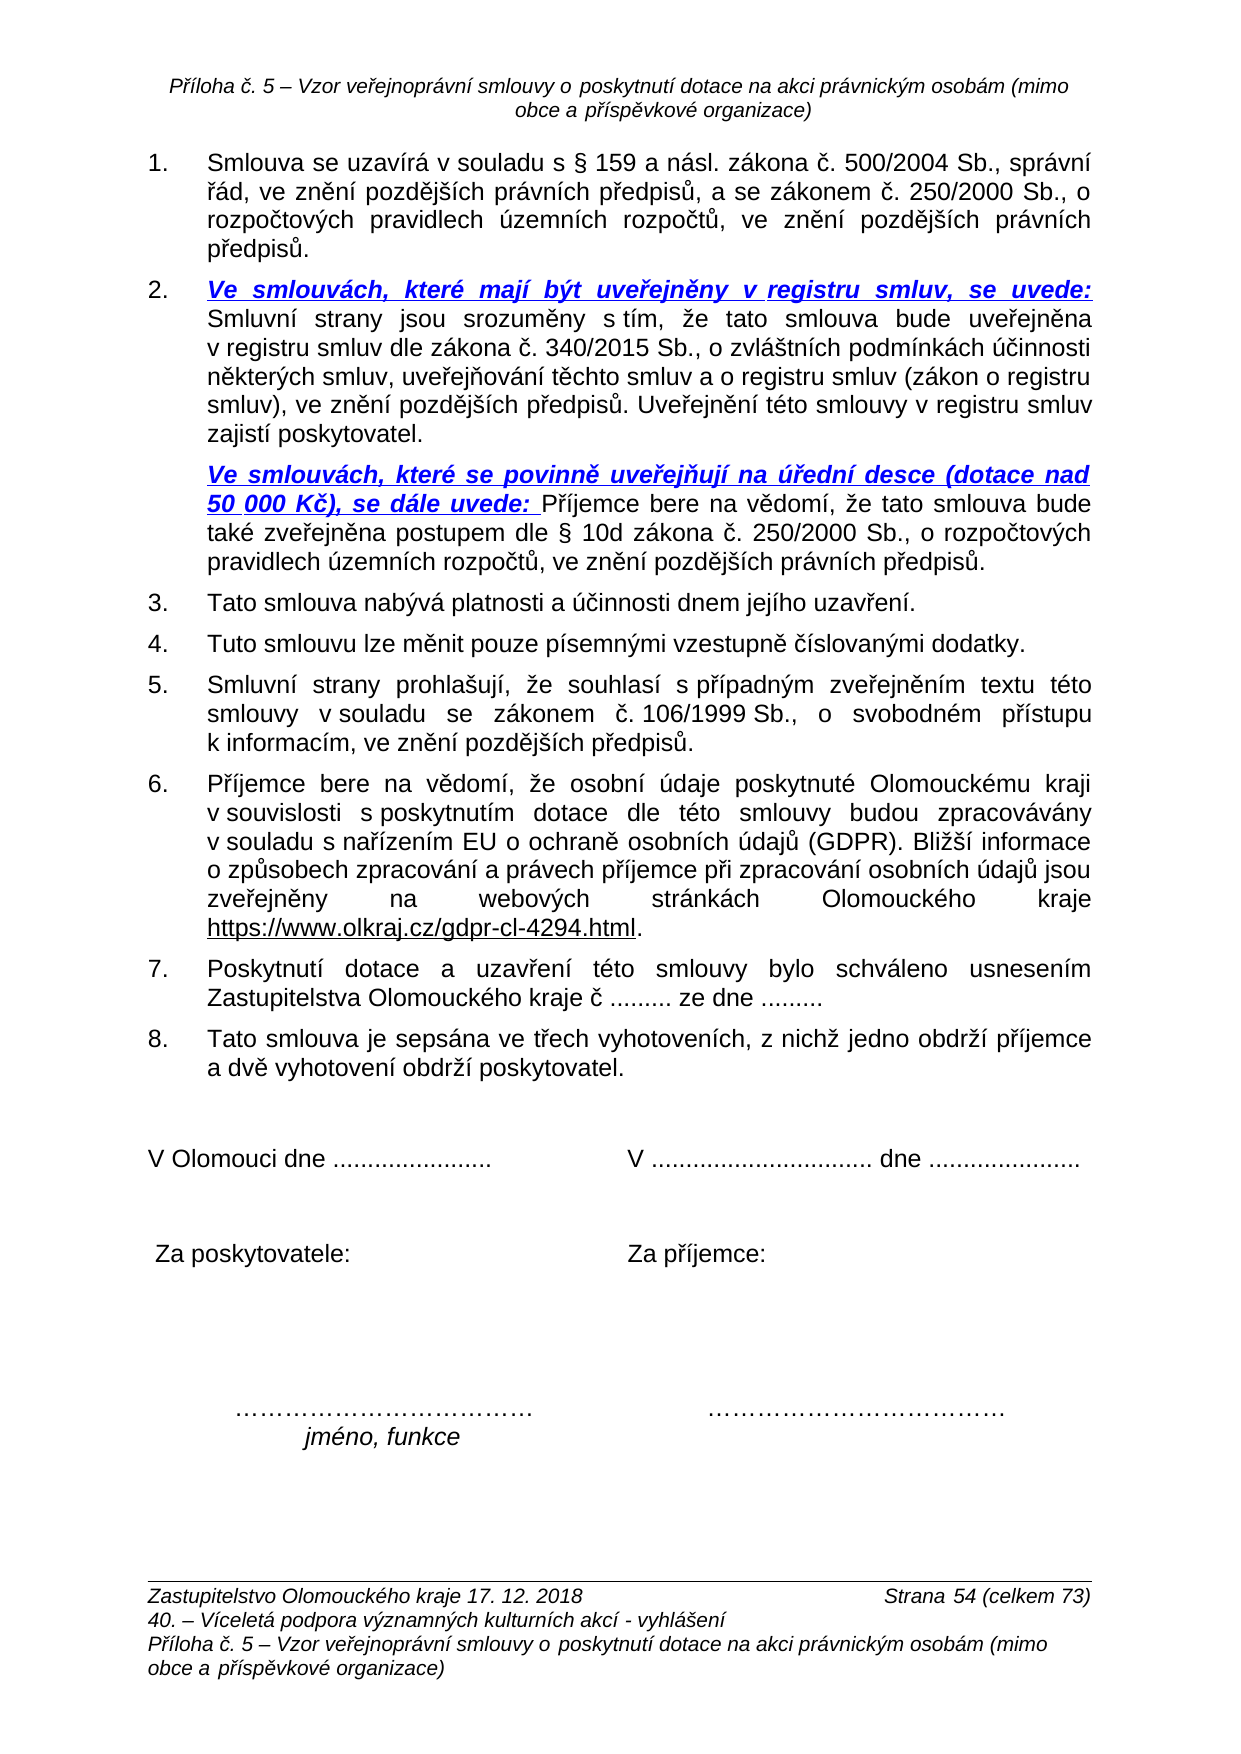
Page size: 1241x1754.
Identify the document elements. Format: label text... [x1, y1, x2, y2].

table_cell ……………………………… jméno, funkce [148, 1305, 620, 1479]
list Tato smlouva nabývá platnosti a účinnosti dnem jejího uzavření. [148, 588, 1092, 616]
list Ve smlouvách, které mají být uveřejněny v registru smluv, se uvede: Smluvní strany jsou srozuměny s tím, že tato smlouva bude uveřejněna v registru smluv dle zákona č. 340/2015 Sb., o zvláštních podmínkách účinnosti některých smluv, uveřejňování těchto smluv a o registru smluv (zákon o registru smluv), ve znění pozdějších předpisů. Uveřejnění této smlouvy v registru smluv zajistí poskytovatel. [148, 275, 1092, 448]
table_header Za poskytovatele: [148, 1235, 620, 1305]
text V Olomouci dne ....................... V ................................ dne ...................... [148, 1144, 1092, 1173]
list Příjemce bere na vědomí, že osobní údaje poskytnuté Olomouckému kraji v souvislosti s poskytnutím dotace dle této smlouvy budou zpracovávány v souladu s nařízením EU o ochraně osobních údajů (GDPR). Bližší informace o způsobech zpracování a právech příjemce při zpracování osobních údajů jsou zveřejněny na webových stránkách Olomouckého kraje https://www.olkraj.cz/gdpr-cl-4294.html. [148, 769, 1092, 941]
table_header Za příjemce: [620, 1235, 1092, 1305]
text Ve smlouvách, které se povinně uveřejňují na úřední desce (dotace nad 50 000 Kč), se dále uvede: Příjemce bere na vědomí, že tato smlouva bude také zveřejněna postupem dle § 10d zákona č. 250/2000 Sb., o rozpočtových pravidlech územních rozpočtů, ve znění pozdějších právních předpisů. [207, 460, 1092, 575]
table_cell ……………………………… [620, 1305, 1092, 1479]
list Tato smlouva je sepsána ve třech vyhotoveních, z nichž jedno obdrží příjemce a dvě vyhotovení obdrží poskytovatel. [148, 1024, 1092, 1081]
list Smlouva se uzavírá v souladu s § 159 a násl. zákona č. 500/2004 Sb., správní řád, ve znění pozdějších právních předpisů, a se zákonem č. 250/2000 Sb., o rozpočtových pravidlech územních rozpočtů, ve znění pozdějších právních předpisů. [148, 148, 1092, 263]
list Smluvní strany prohlašují, že souhlasí s případným zveřejněním textu této smlouvy v souladu se zákonem č. 106/1999 Sb., o svobodném přístupu k informacím, ve znění pozdějších předpisů. [148, 670, 1092, 756]
list Poskytnutí dotace a uzavření této smlouvy bylo schváleno usnesením Zastupitelstva Olomouckého kraje č ......... ze dne ......... [148, 954, 1092, 1011]
list Tuto smlouvu lze měnit pouze písemnými vzestupně číslovanými dodatky. [148, 629, 1092, 658]
